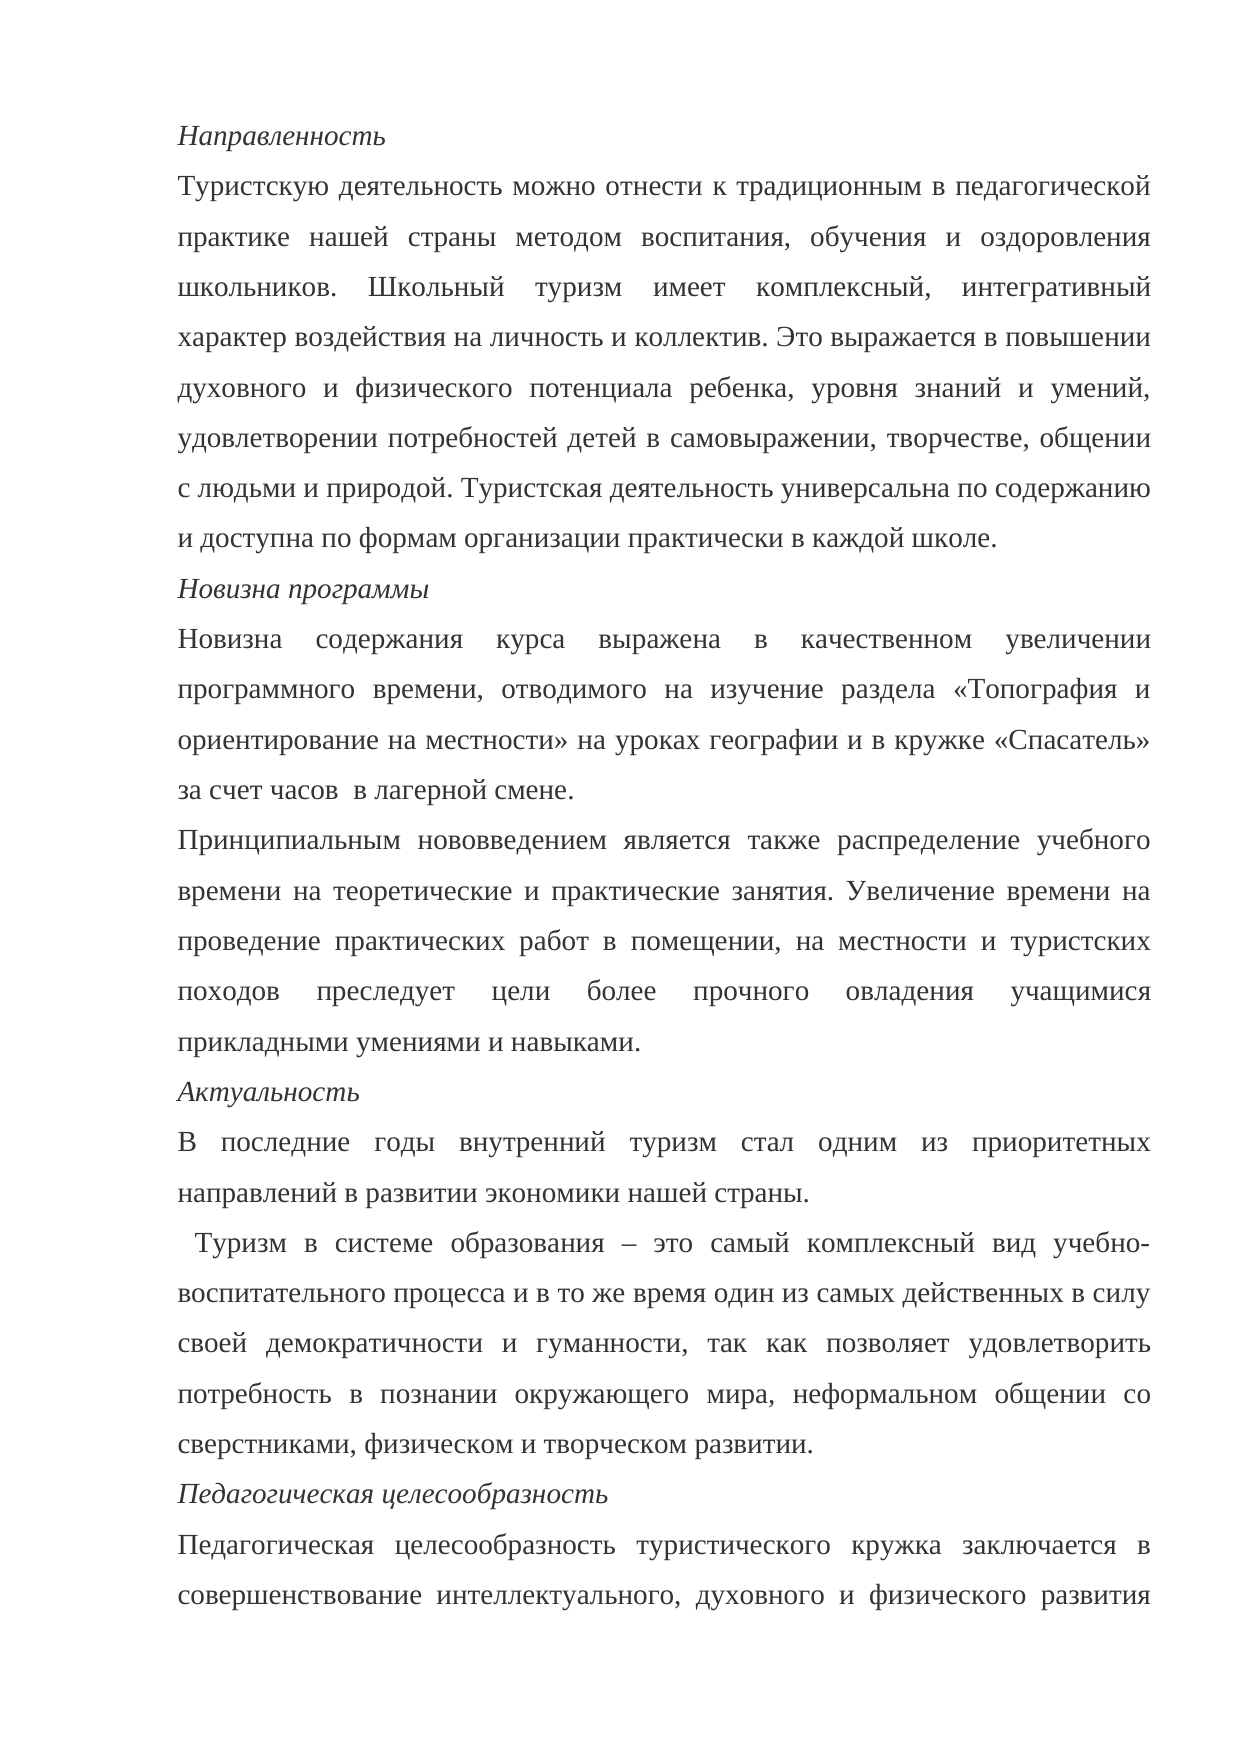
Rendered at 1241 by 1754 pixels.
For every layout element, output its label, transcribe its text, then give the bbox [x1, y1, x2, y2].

text Новизна содержания курса выражена в качественном увеличении программного времени, отводимого на изучение раздела «Топография и ориентирование на местности» на уроках географии и в кружке «Спасатель» за счет часов в лагерной смене. [177, 621, 1152, 806]
text Актуальность [177, 1074, 1152, 1108]
text Педагогическая целесообразность [177, 1477, 1152, 1510]
text Направленность [177, 118, 1152, 152]
text В последние годы внутренний туризм стал одним из приоритетных направлений в развитии экономики нашей страны. [177, 1124, 1152, 1208]
text Принципиальным нововведением является также распределение учебного времени на теоретические и практические занятия. Увеличение времени на проведение практических работ в помещении, на местности и туристских походов преследует цели более прочного овладения учащимися прикладными умениями и навыками. [177, 822, 1152, 1057]
text Туристскую деятельность можно отнести к традиционным в педагогической практике нашей страны методом воспитания, обучения и оздоровления школьников. Школьный туризм имеет комплексный, интегративный характер воздействия на личность и коллектив. Это выражается в повышении духовного и физического потенциала ребенка, уровня знаний и умений, удовлетворении потребностей детей в самовыражении, творчестве, общении с людьми и природой. Туристская деятельность универсальна по содержанию и доступна по формам организации практически в каждой школе. [177, 168, 1152, 554]
text Туризм в системе образования – это самый комплексный вид учебно-воспитательного процесса и в то же время один из самых действенных в силу своей демократичности и гуманности, так как позволяет удовлетворить потребность в познании окружающего мира, неформальном общении со сверстниками, физическом и творческом развитии. [177, 1225, 1152, 1460]
text Новизна программы [177, 571, 1152, 604]
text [177, 1527, 1152, 1611]
